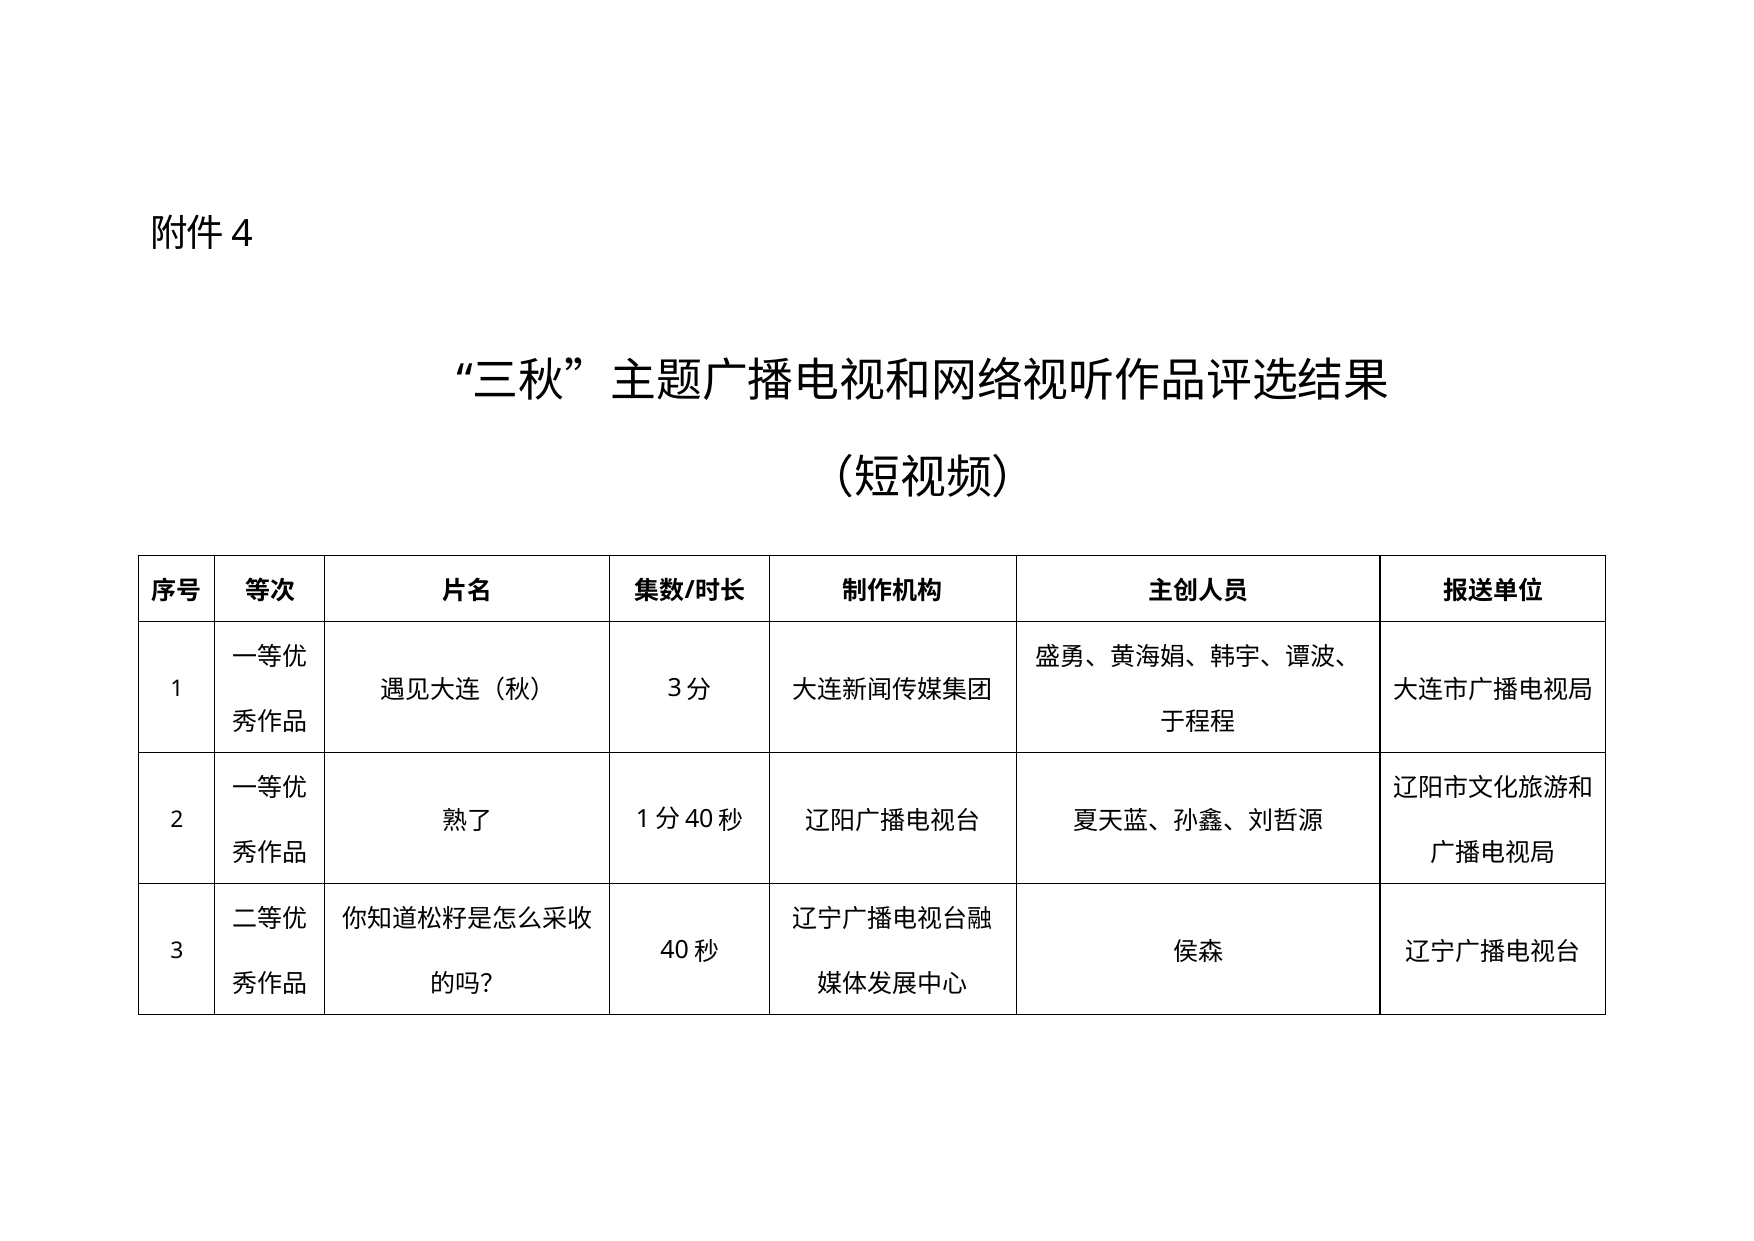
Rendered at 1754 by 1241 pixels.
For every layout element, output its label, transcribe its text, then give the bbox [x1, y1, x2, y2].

table_cell 大连新闻传媒集团 [770, 622, 1016, 752]
table_cell 辽阳广播电视台 [770, 753, 1016, 883]
table_cell 侯森 [1017, 884, 1379, 1014]
table_cell 辽宁广播电视台融媒体发展中心 [770, 884, 1016, 1014]
table_cell 1 [139, 622, 214, 752]
text 附件4 [150, 198, 1604, 263]
table_cell 40秒 [610, 884, 769, 1014]
table_header 制作机构 [770, 556, 1016, 621]
table_header 主创人员 [1017, 556, 1379, 621]
table_cell 夏天蓝、孙鑫、刘哲源 [1017, 753, 1379, 883]
text （短视频） [150, 425, 1604, 523]
text “三秋”主题广播电视和网络视听作品评选结果 [150, 328, 1604, 425]
table_cell 辽宁广播电视台 [1381, 884, 1605, 1014]
table_header 等次 [215, 556, 324, 621]
table_cell 3分 [610, 622, 769, 752]
table_cell 盛勇、黄海娟、韩宇、谭波、于程程 [1017, 622, 1379, 752]
table_cell 2 [139, 753, 214, 883]
table_cell 大连市广播电视局 [1381, 622, 1605, 752]
table_header 集数/时长 [610, 556, 769, 621]
table_cell 熟了 [325, 753, 609, 883]
table_cell 辽阳市文化旅游和广播电视局 [1381, 753, 1605, 883]
table_cell 1分40秒 [610, 753, 769, 883]
table_cell 遇见大连（秋） [325, 622, 609, 752]
table_cell 二等优秀作品 [215, 884, 324, 1014]
table_cell 3 [139, 884, 214, 1014]
table_cell 一等优秀作品 [215, 753, 324, 883]
table_cell 你知道松籽是怎么采收的吗？ [325, 884, 609, 1014]
table_header 片名 [325, 556, 609, 621]
table_cell 一等优秀作品 [215, 622, 324, 752]
table_header 序号 [139, 556, 214, 621]
table_header 报送单位 [1381, 556, 1605, 621]
